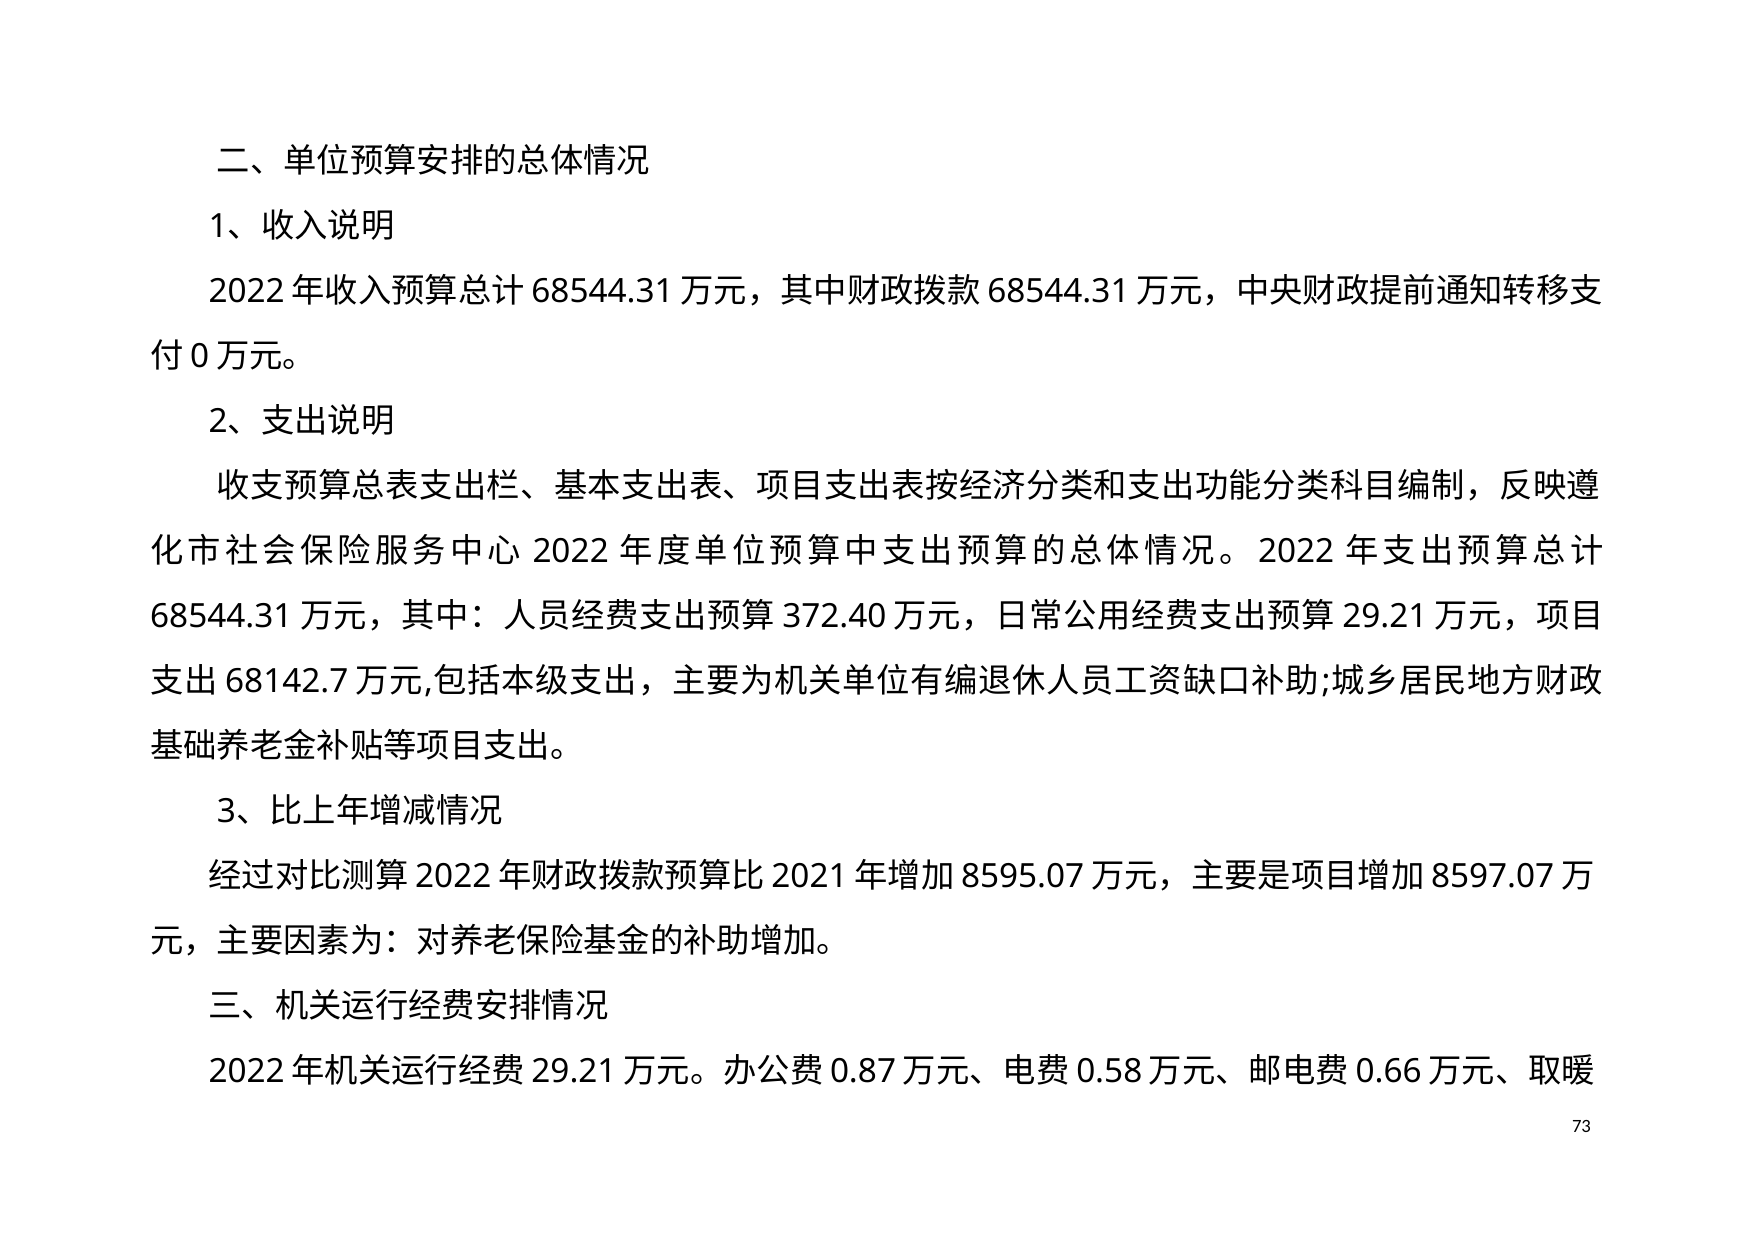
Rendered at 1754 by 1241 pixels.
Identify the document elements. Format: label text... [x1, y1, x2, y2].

text 2022年收入预算总计68544.31万元，其中财政拨款68544.31万元，中央财政提前通知转移支付0万元。 [150, 255, 1604, 385]
text 2、支出说明 [150, 385, 1604, 450]
text 收支预算总表支出栏、基本支出表、项目支出表按经济分类和支出功能分类科目编制，反映遵化市社会保险服务中心2022年度单位预算中支出预算的总体情况。2022年支出预算总计68544.31万元，其中：人员经费支出预算372.40万元，日常公用经费支出预算29.21万元，项目支出68142.7万元,包括本级支出，主要为机关单位有编退休人员工资缺口补助;城乡居民地方财政基础养老金补贴等项目支出。 [150, 450, 1604, 775]
text 三、机关运行经费安排情况 [150, 970, 1604, 1035]
text 1、收入说明 [150, 190, 1604, 255]
text 3、比上年增减情况 [150, 775, 1604, 840]
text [150, 1035, 1604, 1100]
text 经过对比测算2022年财政拨款预算比2021年增加8595.07万元，主要是项目增加8597.07万元，主要因素为：对养老保险基金的补助增加。 [150, 840, 1604, 970]
text 二、单位预算安排的总体情况 [150, 125, 1604, 190]
